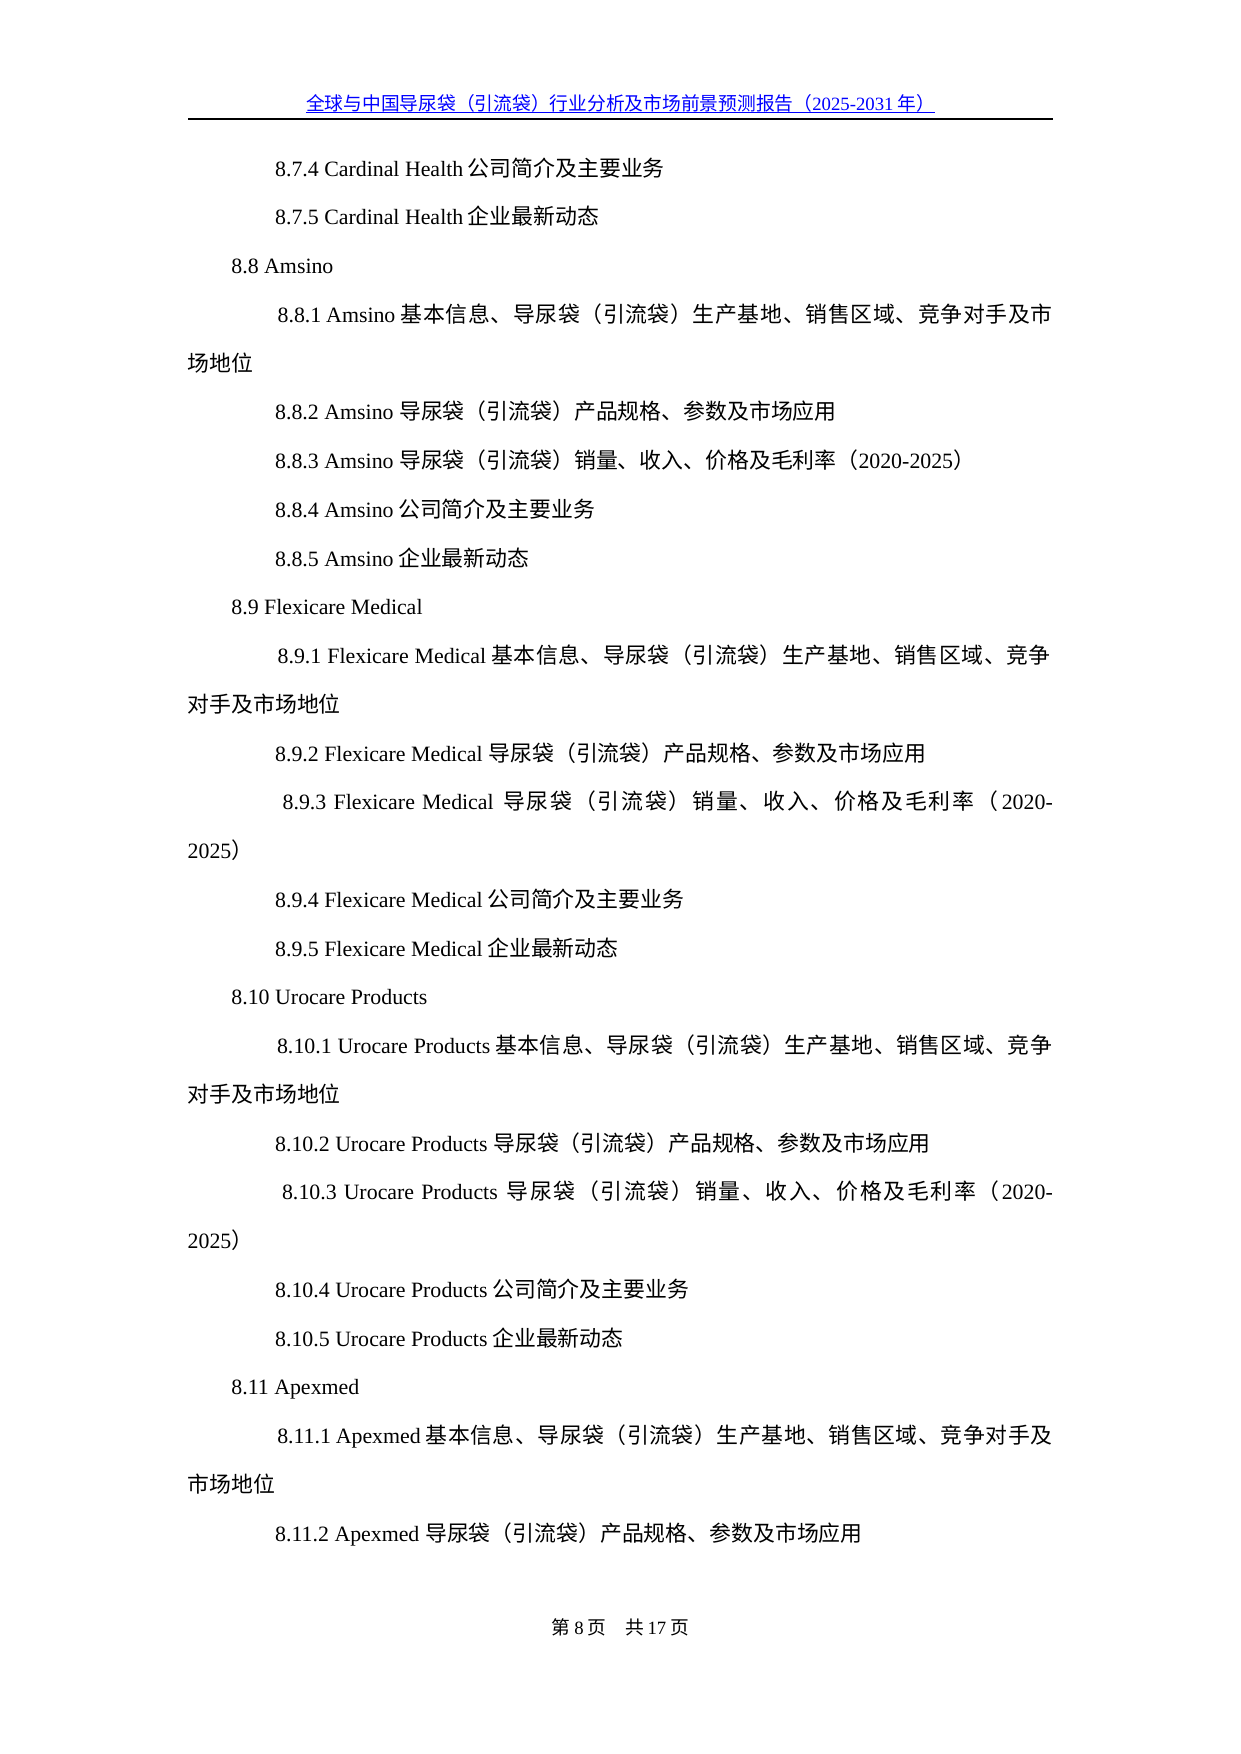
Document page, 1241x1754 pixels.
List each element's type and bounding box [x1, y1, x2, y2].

text [187, 150, 1053, 1548]
